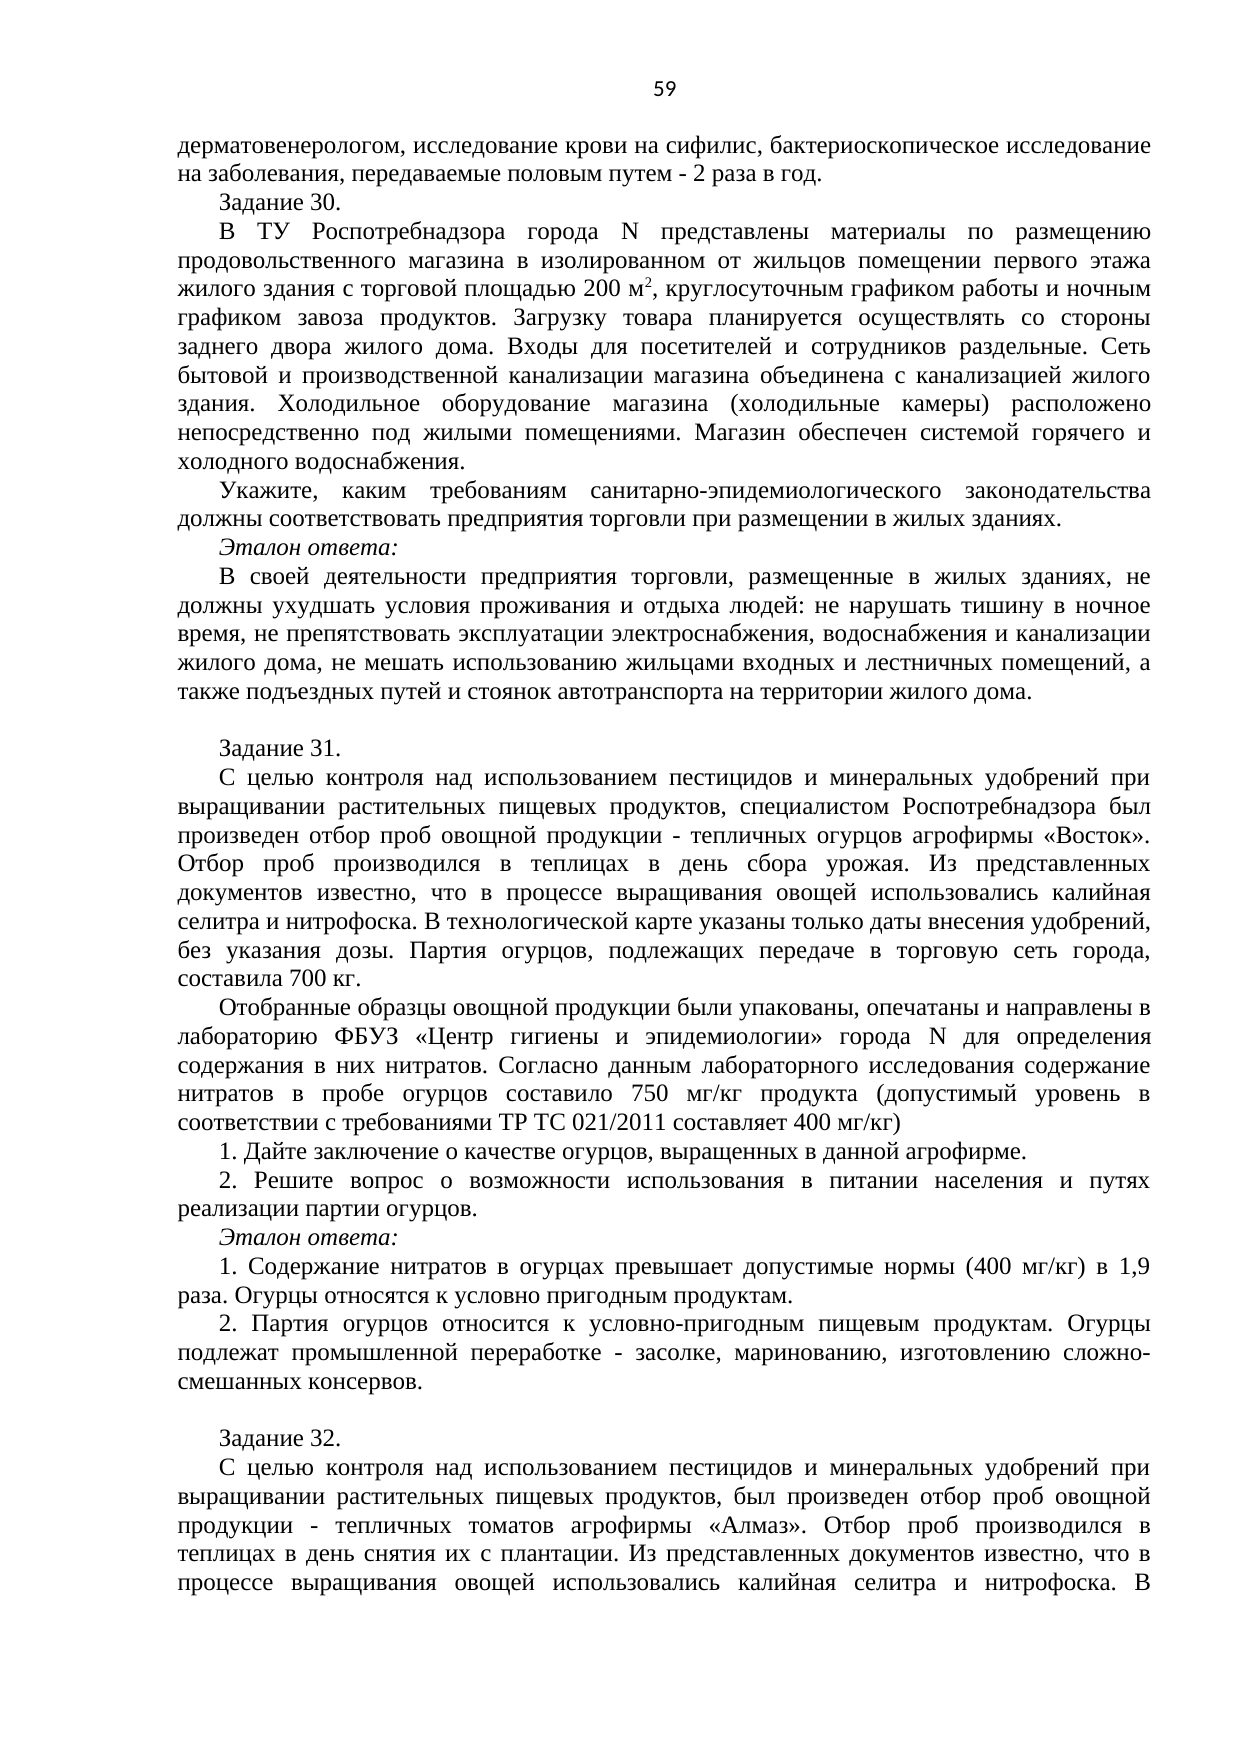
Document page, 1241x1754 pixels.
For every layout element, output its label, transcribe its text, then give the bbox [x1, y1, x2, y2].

text Эталон ответа: [177, 532, 1152, 561]
text 1. Дайте заключение о качестве огурцов, выращенных в данной агрофирме. [177, 1136, 1152, 1165]
text Задание 32. [177, 1423, 1152, 1452]
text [177, 130, 1152, 187]
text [177, 1452, 1152, 1596]
text Укажите, каким требованиям санитарно-эпидемиологического законодательства должны соответствовать предприятия торговли при размещении в жилых зданиях. [177, 475, 1152, 532]
text Задание 30. [177, 187, 1152, 216]
text Отобранные образцы овощной продукции были упакованы, опечатаны и направлены в лабораторию ФБУЗ «Центр гигиены и эпидемиологии» города N для определения содержания в них нитратов. Согласно данным лабораторного исследования содержание нитратов в пробе огурцов составило 750 мг/кг продукта (допустимый уровень в соответствии с требованиями ТР ТС 021/2011 составляет 400 мг/кг) [177, 992, 1152, 1136]
text 2. Партия огурцов относится к условно-пригодным пищевым продуктам. Огурцы подлежат промышленной переработке - засолке, маринованию, изготовлению сложно-смешанных консервов. [177, 1308, 1152, 1395]
text В своей деятельности предприятия торговли, размещенные в жилых зданиях, не должны ухудшать условия проживания и отдыха людей: не нарушать тишину в ночное время, не препятствовать эксплуатации электроснабжения, водоснабжения и канализации жилого дома, не мешать использованию жильцами входных и лестничных помещений, а также подъездных путей и стоянок автотранспорта на территории жилого дома. [177, 561, 1152, 705]
text Задание 31. [177, 733, 1152, 762]
text В ТУ Роспотребнадзора города N представлены материалы по размещению продовольственного магазина в изолированном от жильцов помещении первого этажа жилого здания с торговой площадью 200 м2, круглосуточным графиком работы и ночным графиком завоза продуктов. Загрузку товара планируется осуществлять со стороны заднего двора жилого дома. Входы для посетителей и сотрудников раздельные. Сеть бытовой и производственной канализации магазина объединена с канализацией жилого здания. Холодильное оборудование магазина (холодильные камеры) расположено непосредственно под жилыми помещениями. Магазин обеспечен системой горячего и холодного водоснабжения. [177, 216, 1152, 475]
text 2. Решите вопрос о возможности использования в питании населения и путях реализации партии огурцов. [177, 1165, 1152, 1222]
text 1. Содержание нитратов в огурцах превышает допустимые нормы (400 мг/кг) в 1,9 раза. Огурцы относятся к условно пригодным продуктам. [177, 1251, 1152, 1308]
text Эталон ответа: [177, 1222, 1152, 1251]
text С целью контроля над использованием пестицидов и минеральных удобрений при выращивании растительных пищевых продуктов, специалистом Роспотребнадзора был произведен отбор проб овощной продукции - тепличных огурцов агрофирмы «Восток». Отбор проб производился в теплицах в день сбора урожая. Из представленных документов известно, что в процессе выращивания овощей использовались калийная селитра и нитрофоска. В технологической карте указаны только даты внесения удобрений, без указания дозы. Партия огурцов, подлежащих передаче в торговую сеть города, составила 700 кг. [177, 762, 1152, 992]
